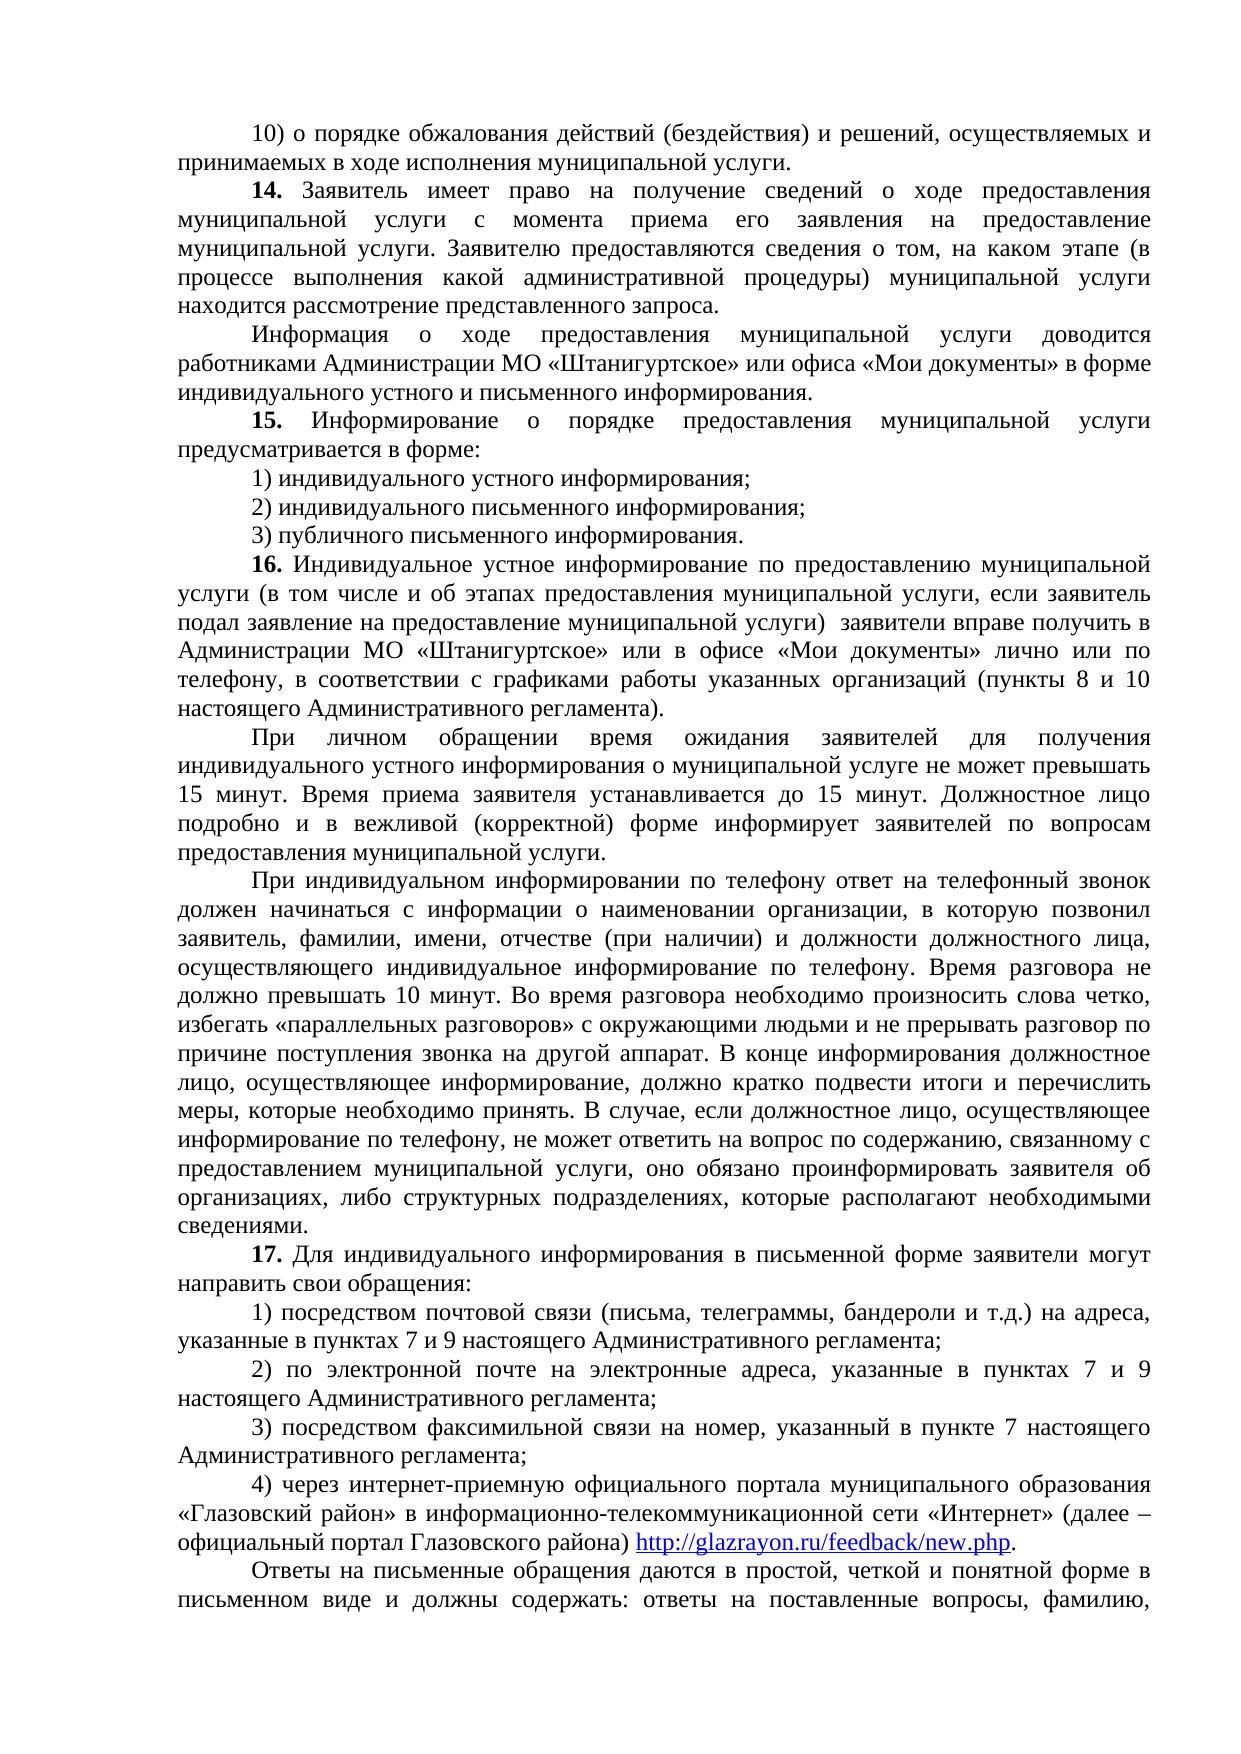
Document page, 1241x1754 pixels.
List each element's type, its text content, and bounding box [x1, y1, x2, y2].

text 1) посредством почтовой связи (письма, телеграммы, бандероли и т.д.) на адреса, указанные в пунктах 7 и 9 настоящего Административного регламента; [177, 1297, 1152, 1354]
text 1) индивидуального устного информирования; [177, 463, 1152, 492]
text 16. Индивидуальное устное информирование по предоставлению муниципальной услуги (в том числе и об этапах предоставления муниципальной услуги, если заявитель подал заявление на предоставление муниципальной услуги) заявители вправе получить в Администрации МО «Штанигуртское» или в офисе «Мои документы» лично или по телефону, в соответствии с графиками работы указанных организаций (пункты 8 и 10 настоящего Административного регламента). [177, 549, 1152, 722]
text 2) по электронной почте на электронные адреса, указанные в пунктах 7 и 9 настоящего Административного регламента; [177, 1354, 1152, 1412]
text 15. Информирование о порядке предоставления муниципальной услуги предусматривается в форме: [177, 406, 1152, 463]
text 3) публичного письменного информирования. [177, 521, 1152, 549]
text 17. Для индивидуального информирования в письменной форме заявители могут направить свои обращения: [177, 1239, 1152, 1297]
text 2) индивидуального письменного информирования; [177, 492, 1152, 521]
text 4) через интернет-приемную официального портала муниципального образования «Глазовский район» в информационно-телекоммуникационной сети «Интернет» (далее – официальный портал Глазовского района) http://glazrayon.ru/feedback/new.php. [177, 1469, 1152, 1556]
text 3) посредством факсимильной связи на номер, указанный в пункте 7 настоящего Административного регламента; [177, 1412, 1152, 1469]
text 10) о порядке обжалования действий (бездействия) и решений, осуществляемых и принимаемых в ходе исполнения муниципальной услуги. [177, 118, 1152, 176]
text При индивидуальном информировании по телефону ответ на телефонный звонок должен начинаться с информации о наименовании организации, в которую позвонил заявитель, фамилии, имени, отчестве (при наличии) и должности должностного лица, осуществляющего индивидуальное информирование по телефону. Время разговора не должно превышать 10 минут. Во время разговора необходимо произносить слова четко, избегать «параллельных разговоров» с окружающими людьми и не прерывать разговор по причине поступления звонка на другой аппарат. В конце информирования должностное лицо, осуществляющее информирование, должно кратко подвести итоги и перечислить меры, которые необходимо принять. В случае, если должностное лицо, осуществляющее информирование по телефону, не может ответить на вопрос по содержанию, связанному с предоставлением муниципальной услуги, оно обязано проинформировать заявителя об организациях, либо структурных подразделениях, которые располагают необходимыми сведениями. [177, 866, 1152, 1239]
text При личном обращении время ожидания заявителей для получения индивидуального устного информирования о муниципальной услуге не может превышать 15 минут. Время приема заявителя устанавливается до 15 минут. Должностное лицо подробно и в вежливой (корректной) форме информирует заявителей по вопросам предоставления муниципальной услуги. [177, 722, 1152, 866]
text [177, 1556, 1152, 1613]
text Информация о ходе предоставления муниципальной услуги доводится работниками Администрации МО «Штанигуртское» или офиса «Мои документы» в форме индивидуального устного и письменного информирования. [177, 319, 1152, 406]
text 14. Заявитель имеет право на получение сведений о ходе предоставления муниципальной услуги с момента приема его заявления на предоставление муниципальной услуги. Заявителю предоставляются сведения о том, на каком этапе (в процессе выполнения какой административной процедуры) муниципальной услуги находится рассмотрение представленного запроса. [177, 176, 1152, 319]
